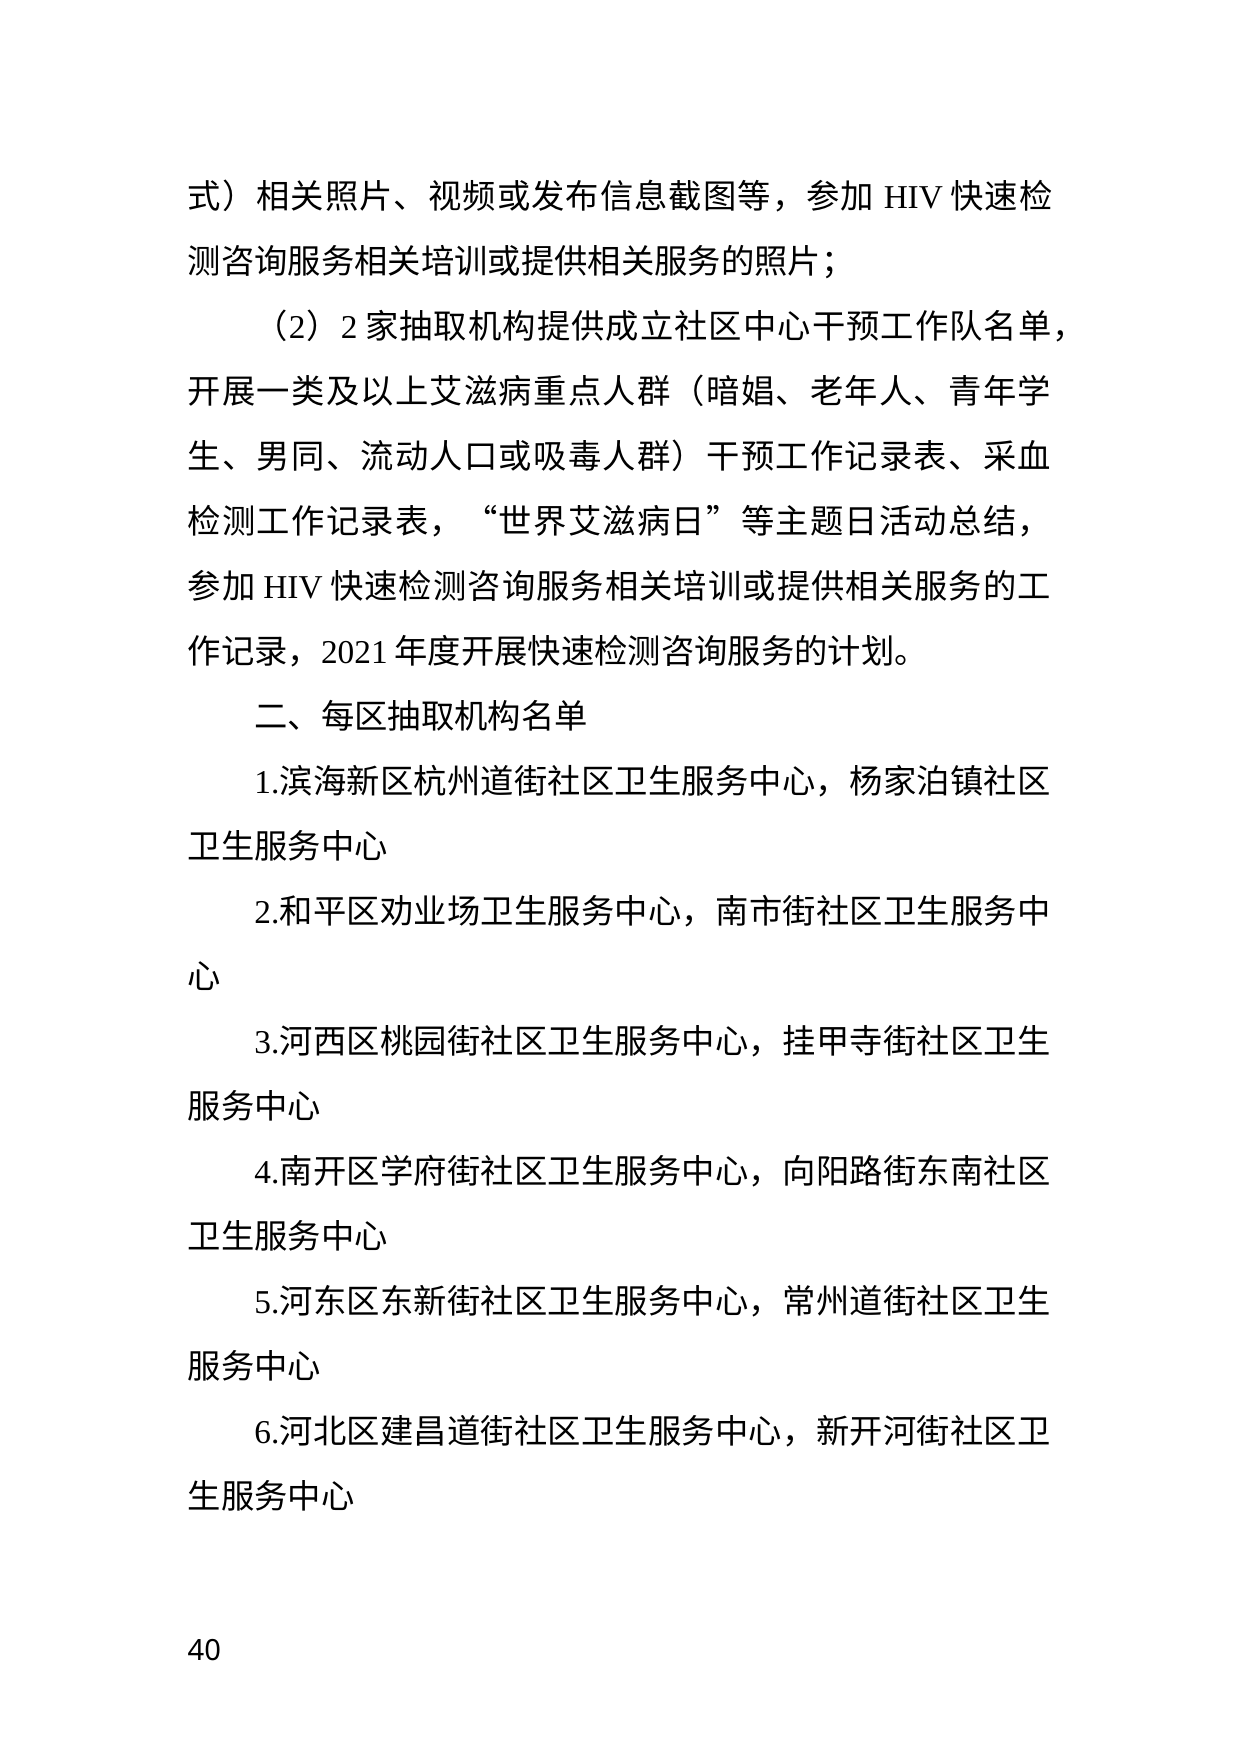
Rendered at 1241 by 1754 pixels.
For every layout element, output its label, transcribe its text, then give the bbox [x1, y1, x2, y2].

text 2.和平区劝业场卫生服务中心，南市街社区卫生服务中心 [187, 877, 1053, 1007]
text 5.河东区东新街社区卫生服务中心，常州道街社区卫生服务中心 [187, 1267, 1053, 1397]
text 1.滨海新区杭州道街社区卫生服务中心，杨家泊镇社区卫生服务中心 [187, 747, 1053, 877]
text 6.河北区建昌道街社区卫生服务中心，新开河街社区卫生服务中心 [187, 1397, 1053, 1527]
text 3.河西区桃园街社区卫生服务中心，挂甲寺街社区卫生服务中心 [187, 1007, 1053, 1137]
text 4.南开区学府街社区卫生服务中心，向阳路街东南社区卫生服务中心 [187, 1137, 1053, 1267]
text （2）2家抽取机构提供成立社区中心干预工作队名单，开展一类及以上艾滋病重点人群（暗娼、老年人、青年学生、男同、流动人口或吸毒人群）干预工作记录表、采血检测工作记录表，“世界艾滋病日”等主题日活动总结，参加HIV快速检测咨询服务相关培训或提供相关服务的工作记录，2021年度开展快速检测咨询服务的计划。 [187, 292, 1053, 682]
list 每区抽取机构名单 [254, 682, 1053, 747]
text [187, 162, 1053, 292]
